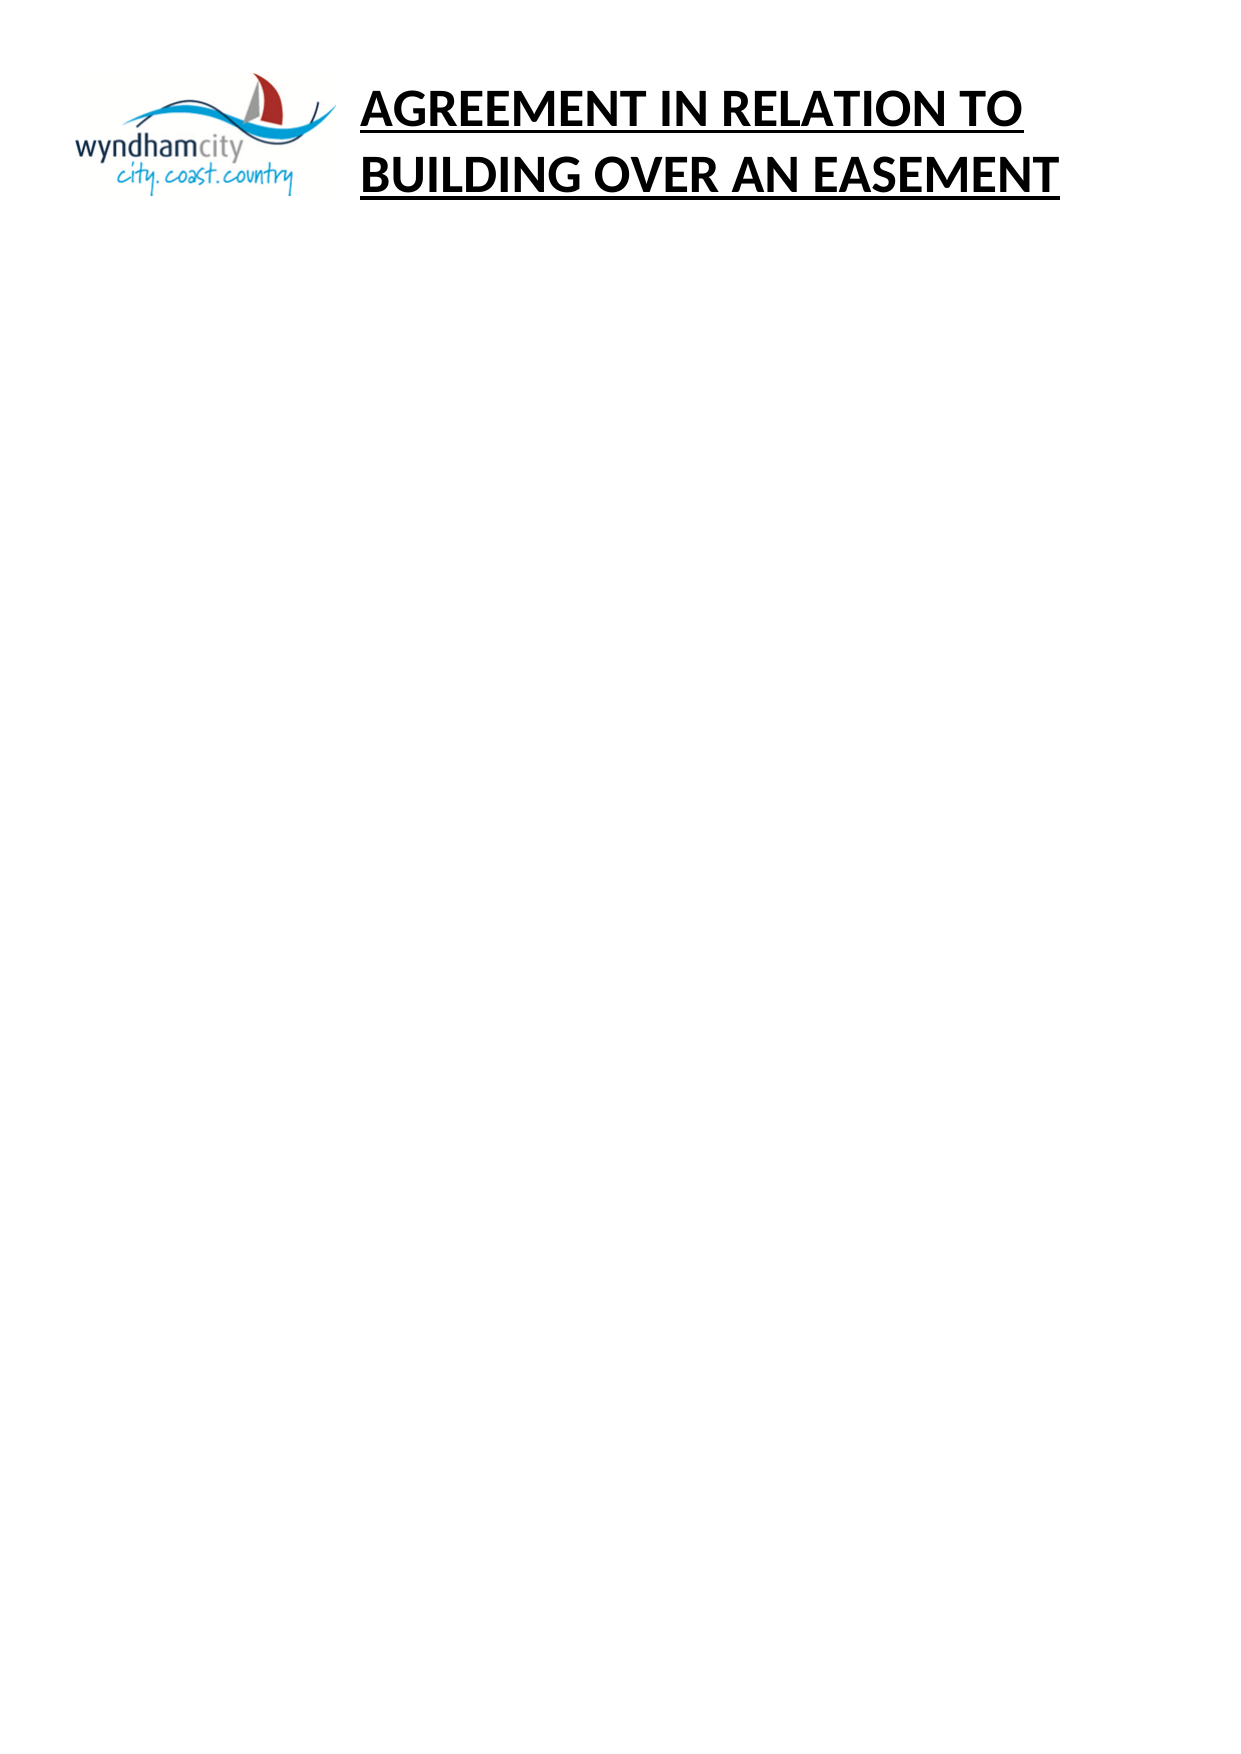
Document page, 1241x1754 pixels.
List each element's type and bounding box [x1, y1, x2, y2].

picture [75, 73, 337, 196]
